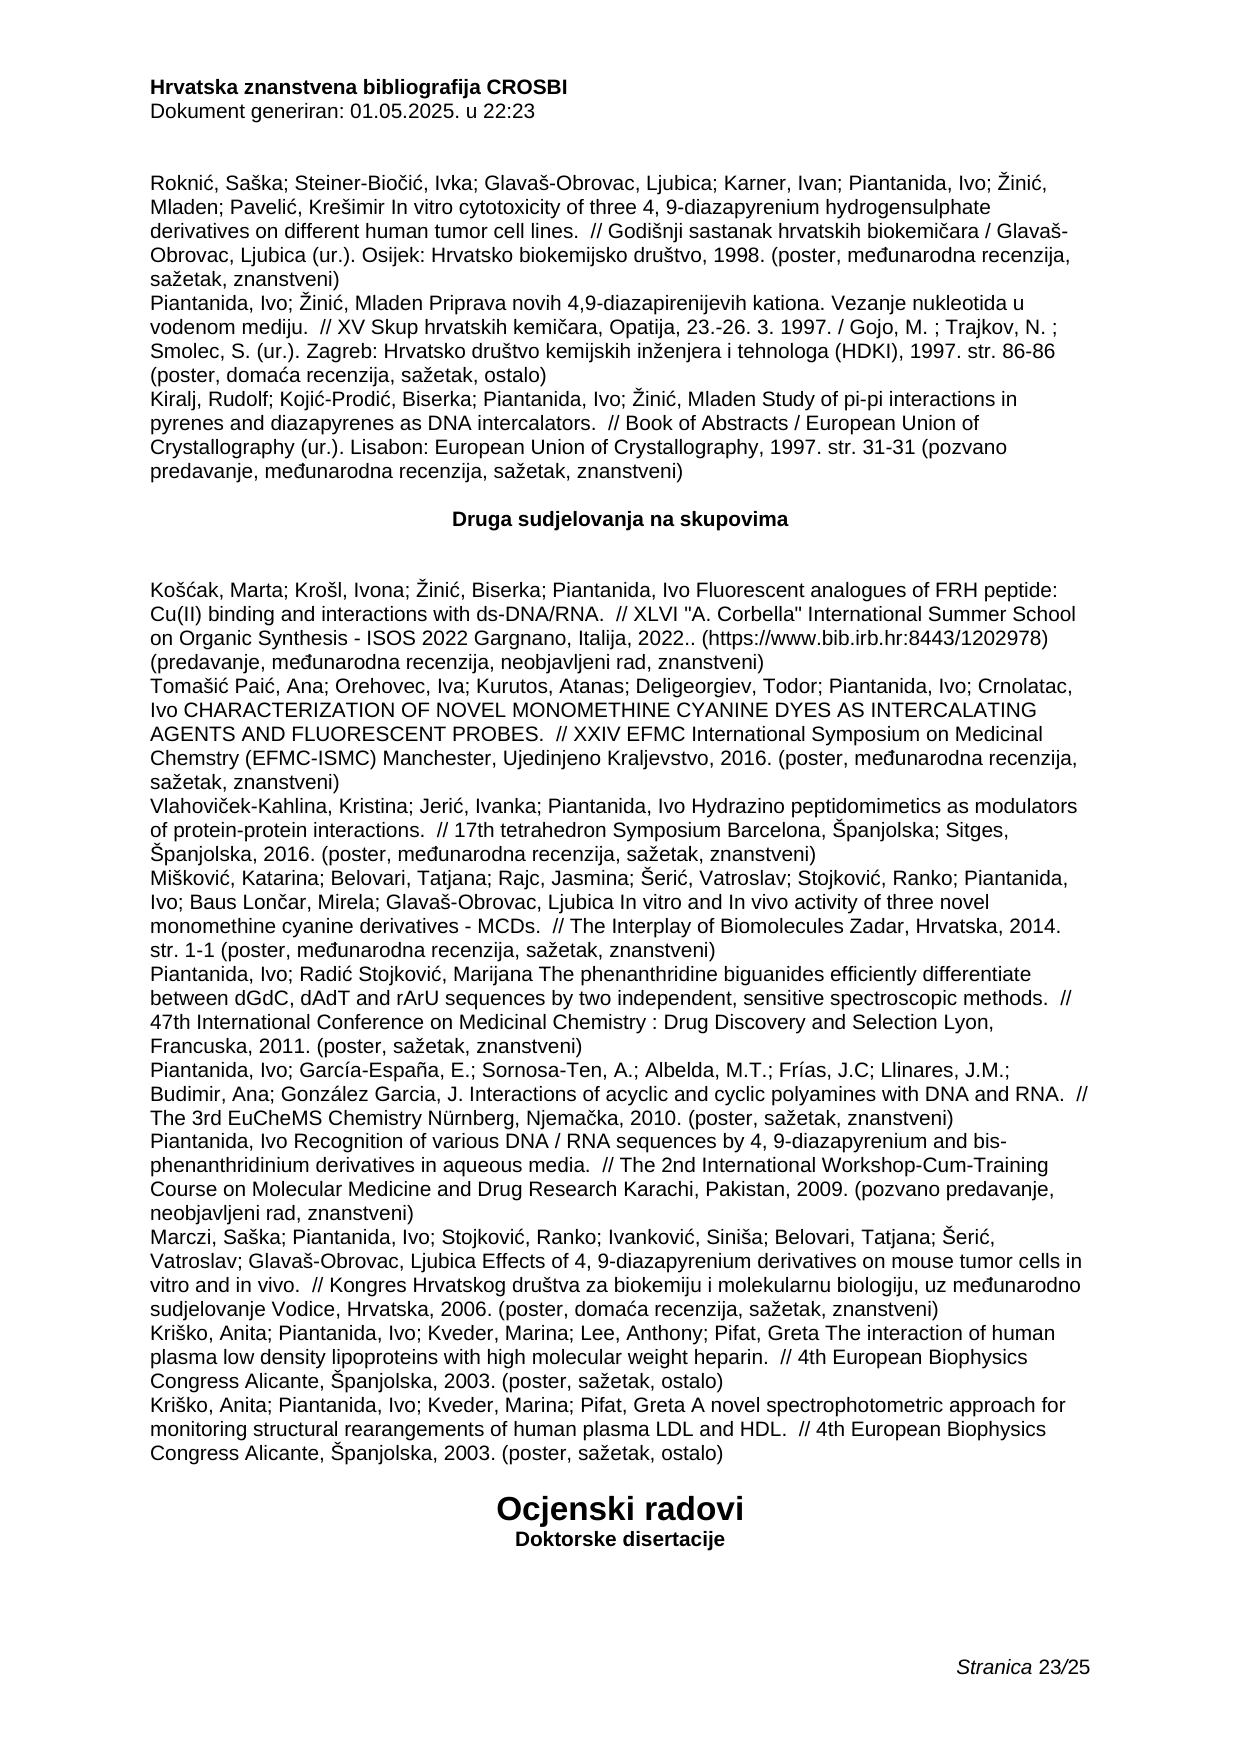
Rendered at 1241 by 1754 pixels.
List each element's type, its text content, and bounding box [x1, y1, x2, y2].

text Vlahoviček-Kahlina, Kristina; Jerić, Ivanka; Piantanida, Ivo [150, 794, 1090, 866]
text Kiralj, Rudolf; Kojić-Prodić, Biserka; Piantanida, Ivo; Žinić, Mladen [150, 387, 1090, 482]
text Mišković, Katarina; Belovari, Tatjana; Rajc, Jasmina; Šerić, Vatroslav; Stojković, Ranko; Piantanida, Ivo; Baus Lončar, Mirela; Glavaš-Obrovac, Ljubica [150, 866, 1090, 962]
subtitle Doktorske disertacije [150, 1527, 1090, 1551]
text Piantanida, Ivo; Žinić, Mladen [150, 291, 1090, 387]
text Roknić, Saška; Steiner-Biočić, Ivka; Glavaš-Obrovac, Ljubica; Karner, Ivan; Piantanida, Ivo; Žinić, Mladen; Pavelić, Krešimir [150, 171, 1090, 291]
text Piantanida, Ivo; Radić Stojković, Marijana [150, 962, 1090, 1057]
subtitle Druga sudjelovanja na skupovima [150, 506, 1090, 530]
text Piantanida, Ivo; García-España, E.; Sornosa-Ten, A.; Albelda, M.T.; Frías, J.C; Llinares, J.M.; Budimir, Ana; González Garcia, J. [150, 1057, 1090, 1129]
text Košćak, Marta; Krošl, Ivona; Žinić, Biserka; Piantanida, Ivo [150, 578, 1090, 674]
text Kriško, Anita; Piantanida, Ivo; Kveder, Marina; Lee, Anthony; Pifat, Greta [150, 1321, 1090, 1393]
text Marczi, Saška; Piantanida, Ivo; Stojković, Ranko; Ivanković, Siniša; Belovari, Tatjana; Šerić, Vatroslav; Glavaš-Obrovac, Ljubica [150, 1225, 1090, 1321]
text Kriško, Anita; Piantanida, Ivo; Kveder, Marina; Pifat, Greta [150, 1393, 1090, 1465]
text Tomašić Paić, Ana; Orehovec, Iva; Kurutos, Atanas; Deligeorgiev, Todor; Piantanida, Ivo; Crnolatac, Ivo [150, 674, 1090, 794]
text Piantanida, Ivo [150, 1129, 1090, 1225]
subtitle Ocjenski radovi [150, 1489, 1090, 1527]
